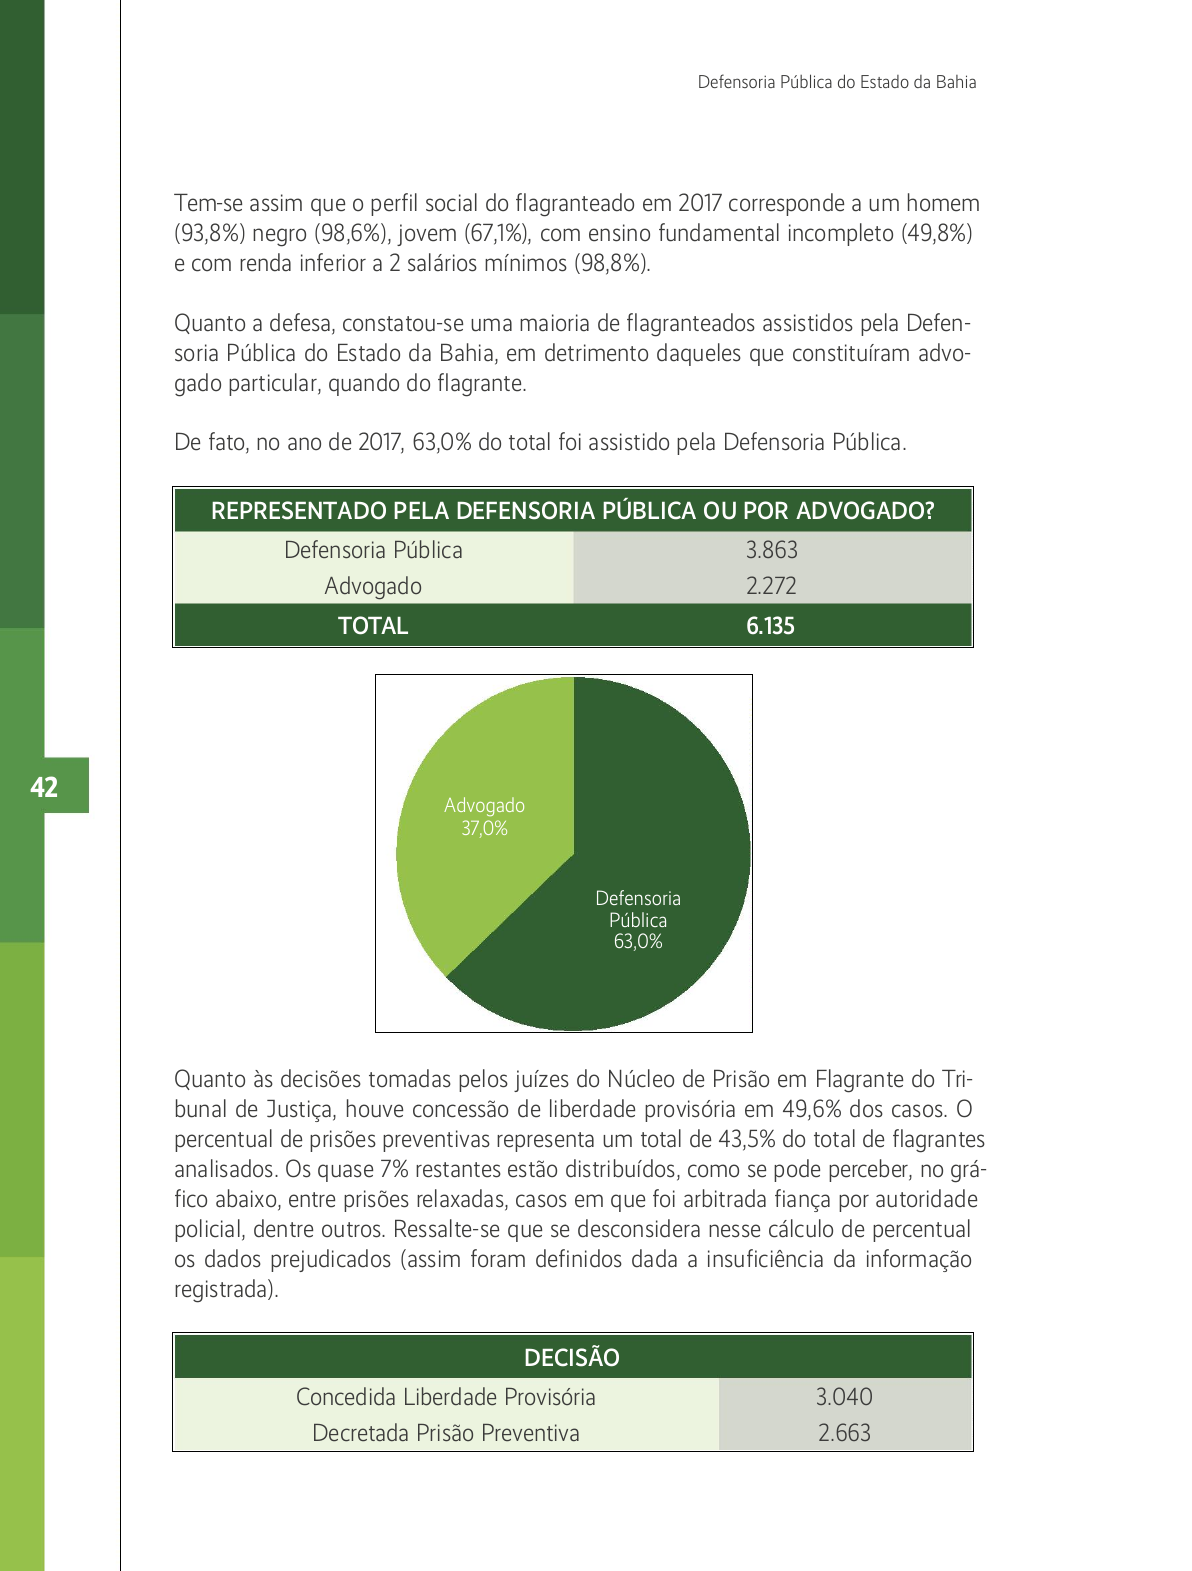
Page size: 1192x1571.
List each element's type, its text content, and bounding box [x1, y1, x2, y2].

text bunal de Justiça, houve concessão de liberdade provisória em 49,6% dos casos. O [174, 1095, 997, 1123]
text REPRESENTADO PELA DEFENSORIA PÚBLICA OU POR ADVOGADO? [211, 496, 959, 525]
text gado particular, quando do ﬂagrante. [174, 368, 997, 397]
text percentual de prisões preventivas representa um total de 43,5% do total de ﬂagrantes [174, 1125, 997, 1153]
text 63,0% [613, 930, 688, 953]
text Quanto a defesa, constatou-se uma maioria de ﬂagranteados assistidos pela Defen- [174, 308, 997, 337]
text Decretada Prisão Preventiva [312, 1419, 622, 1447]
text 2.272 [746, 572, 823, 601]
text 6.135 [746, 611, 823, 640]
text Defensoria [595, 886, 706, 910]
text 3.863 [746, 536, 823, 564]
text 3.040 [817, 1383, 899, 1411]
picture [173, 487, 973, 647]
text Advogado [324, 572, 488, 601]
picture [0, 0, 120, 1571]
picture [376, 675, 752, 1032]
text TOTAL [339, 611, 437, 640]
text os dados prejudicados (assim foram deﬁnidos dada a insuﬁciência da informação [174, 1245, 997, 1273]
text (93,8%) negro (98,6%), jovem (67,1%), com ensino fundamental incompleto (49,8%) [174, 219, 997, 247]
text Defensoria Pública [284, 536, 488, 564]
text Defensoria Pública do Estado da Bahia [698, 72, 1001, 93]
text soria Pública do Estado da Bahia, em detrimento daqueles que constituíram advo- [174, 338, 997, 367]
text registrada). [174, 1275, 997, 1303]
text ﬁco abaixo, entre prisões relaxadas, casos em que foi arbitrada ﬁança por autoridade [174, 1185, 997, 1213]
text policial, dentre outros. Ressalte-se que se desconsidera nesse cálculo de percentual [174, 1215, 997, 1243]
text 37,0% [461, 818, 551, 839]
text e com renda inferior a 2 salários mínimos (98,8%). [174, 249, 997, 277]
text Pública [609, 910, 706, 932]
text 2.663 [819, 1419, 899, 1447]
text 42 [30, 770, 84, 804]
text analisados. Os quase 7% restantes estão distribuídos, como se pode perceber, no grá- [174, 1155, 997, 1183]
text Tem-se assim que o perﬁl social do ﬂagranteado em 2017 corresponde a um homem [174, 189, 997, 217]
picture [173, 1333, 973, 1451]
text Quanto às decisões tomadas pelos juízes do Núcleo de Prisão em Flagrante do Tri- [174, 1065, 997, 1093]
text Advogado [444, 794, 551, 818]
text Concedida Liberdade Provisória [296, 1383, 622, 1411]
text De fato, no ano de 2017, 63,0% do total foi assistido pela Defensoria Pública. [174, 428, 931, 456]
text DECISÃO [524, 1343, 646, 1372]
